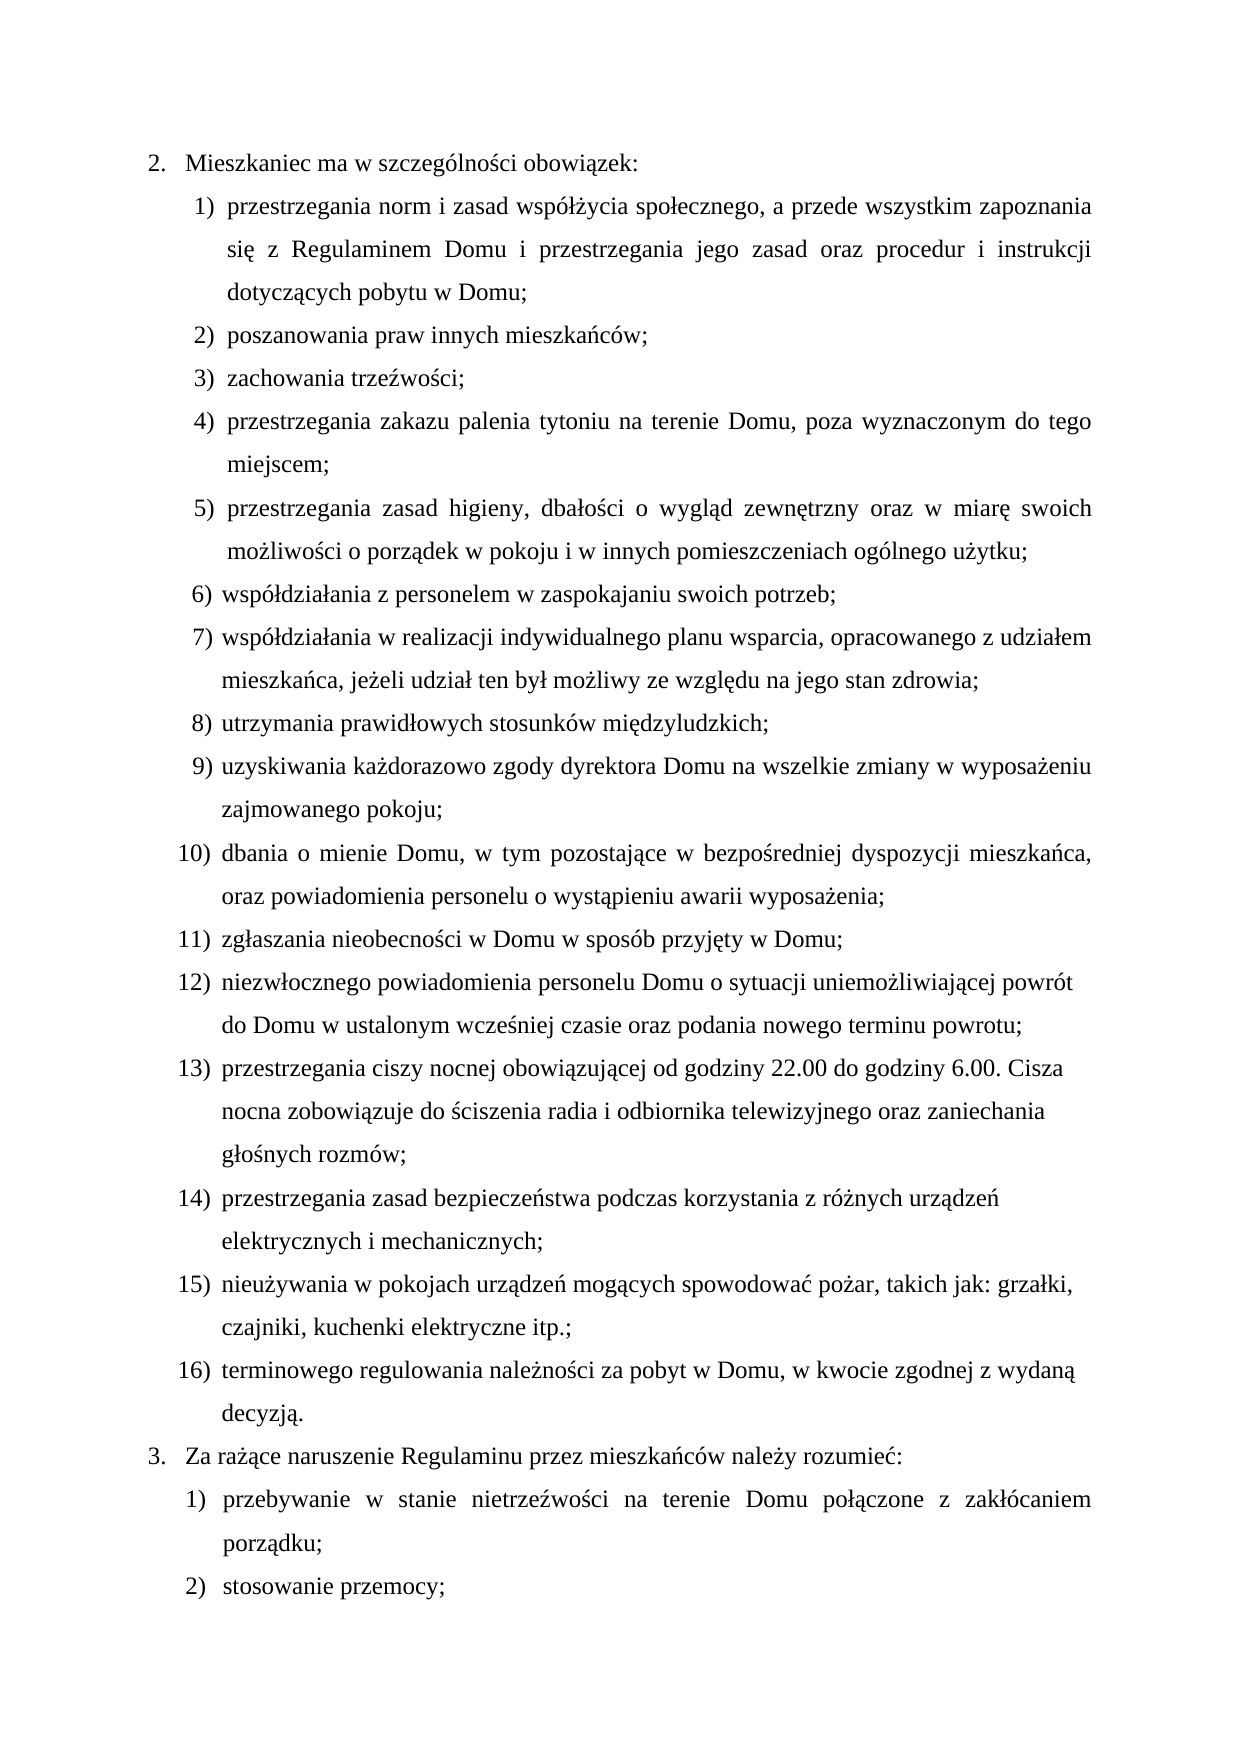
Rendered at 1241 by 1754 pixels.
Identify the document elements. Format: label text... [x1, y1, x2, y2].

list Za rażące naruszenie Regulaminu przez mieszkańców należy rozumieć: [148, 1441, 1093, 1470]
list Mieszkaniec ma w szczególności obowiązek: [148, 148, 1093, 176]
list utrzymania prawidłowych stosunków międzyludzkich; [148, 708, 1093, 737]
list przestrzegania ciszy nocnej obowiązującej od godziny 22.00 do godziny 6.00. Cisza nocna zobowiązuje do ściszenia radia i odbiornika telewizyjnego oraz zaniechania głośnych rozmów; [177, 1053, 1093, 1168]
list współdziałania z personelem w zaspokajaniu swoich potrzeb; [148, 579, 1093, 608]
list uzyskiwania każdorazowo zgody dyrektora Domu na wszelkie zmiany w wyposażeniu zajmowanego pokoju; [192, 751, 1093, 823]
list terminowego regulowania należności za pobyt w Domu, w kwocie zgodnej z wydaną decyzją. [177, 1355, 1093, 1427]
list współdziałania w realizacji indywidualnego planu wsparcia, opracowanego z udziałem mieszkańca, jeżeli udział ten był możliwy ze względu na jego stan zdrowia; [192, 622, 1093, 694]
list dbania o mienie Domu, w tym pozostające w bezpośredniej dyspozycji mieszkańca, oraz powiadomienia personelu o wystąpieniu awarii wyposażenia; [177, 838, 1093, 909]
list przestrzegania zasad bezpieczeństwa podczas korzystania z różnych urządzeń elektrycznych i mechanicznych; [177, 1183, 1093, 1254]
list przestrzegania zasad higieny, dbałości o wygląd zewnętrzny oraz w miarę swoich możliwości o porządek w pokoju i w innych pomieszczeniach ogólnego użytku; [193, 493, 1093, 564]
list nieużywania w pokojach urządzeń mogących spowodować pożar, takich jak: grzałki, czajniki, kuchenki elektryczne itp.; [177, 1269, 1093, 1341]
list przestrzegania zakazu palenia tytoniu na terenie Domu, poza wyznaczonym do tego miejscem; [193, 406, 1093, 478]
list zachowania trzeźwości; [193, 363, 1093, 392]
list stosowanie przemocy; [185, 1571, 1093, 1599]
list przebywanie w stanie nietrzeźwości na terenie Domu połączone z zakłócaniem porządku; [185, 1484, 1093, 1556]
list poszanowania praw innych mieszkańców; [193, 320, 1093, 349]
list niezwłocznego powiadomienia personelu Domu o sytuacji uniemożliwiającej powrót do Domu w ustalonym wcześniej czasie oraz podania nowego terminu powrotu; [177, 967, 1093, 1039]
list przestrzegania norm i zasad współżycia społecznego, a przede wszystkim zapoznania się z Regulaminem Domu i przestrzegania jego zasad oraz procedur i instrukcji dotyczących pobytu w Domu; [193, 191, 1093, 306]
list zgłaszania nieobecności w Domu w sposób przyjęty w Domu; [177, 924, 1093, 953]
